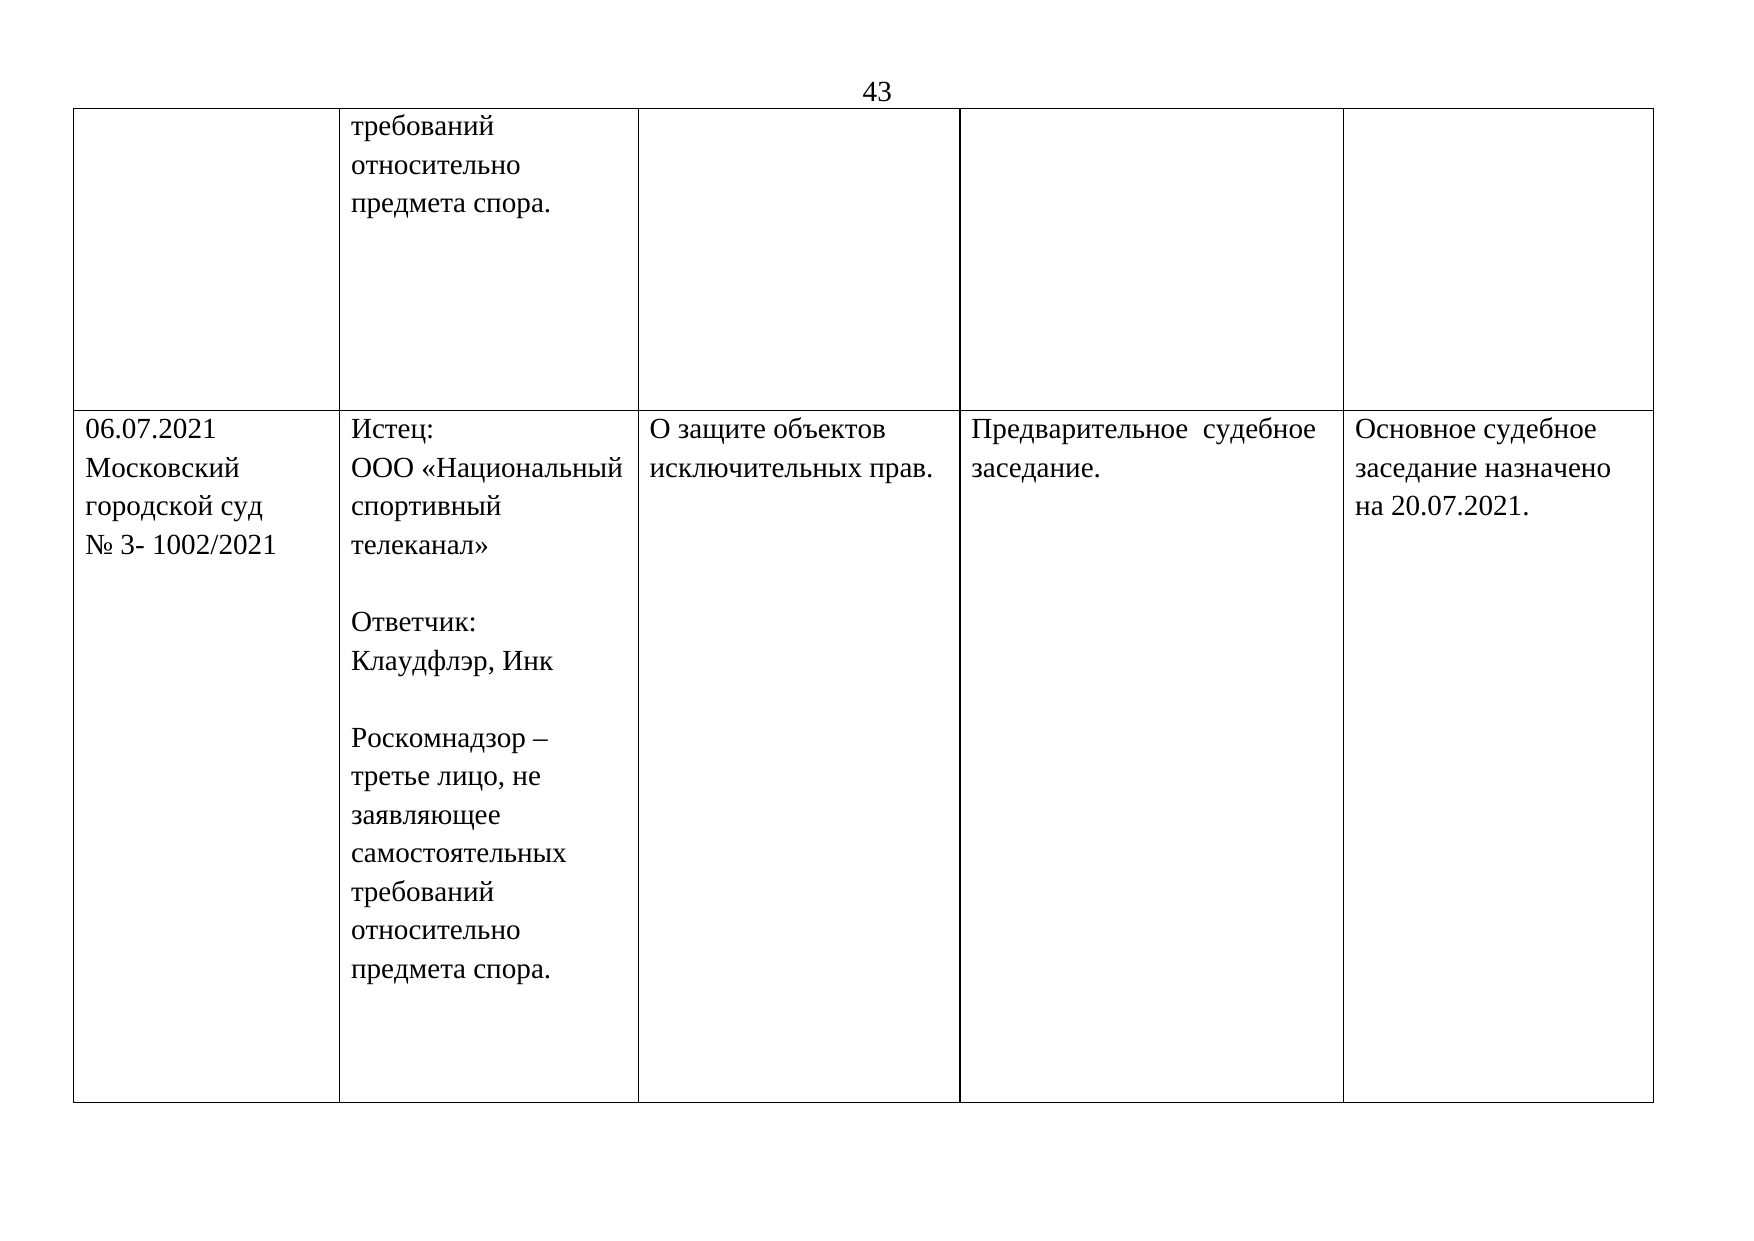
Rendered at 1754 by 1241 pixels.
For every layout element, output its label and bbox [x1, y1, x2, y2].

table_cell [639, 109, 959, 410]
table_cell [1344, 411, 1653, 1102]
table_cell [74, 411, 339, 1102]
table_cell [340, 411, 638, 1102]
table_cell [639, 411, 959, 1102]
table_cell [1344, 109, 1653, 410]
table_cell [74, 109, 339, 410]
table_cell [340, 109, 638, 410]
table_cell [961, 109, 1343, 410]
table_cell [961, 411, 1343, 1102]
